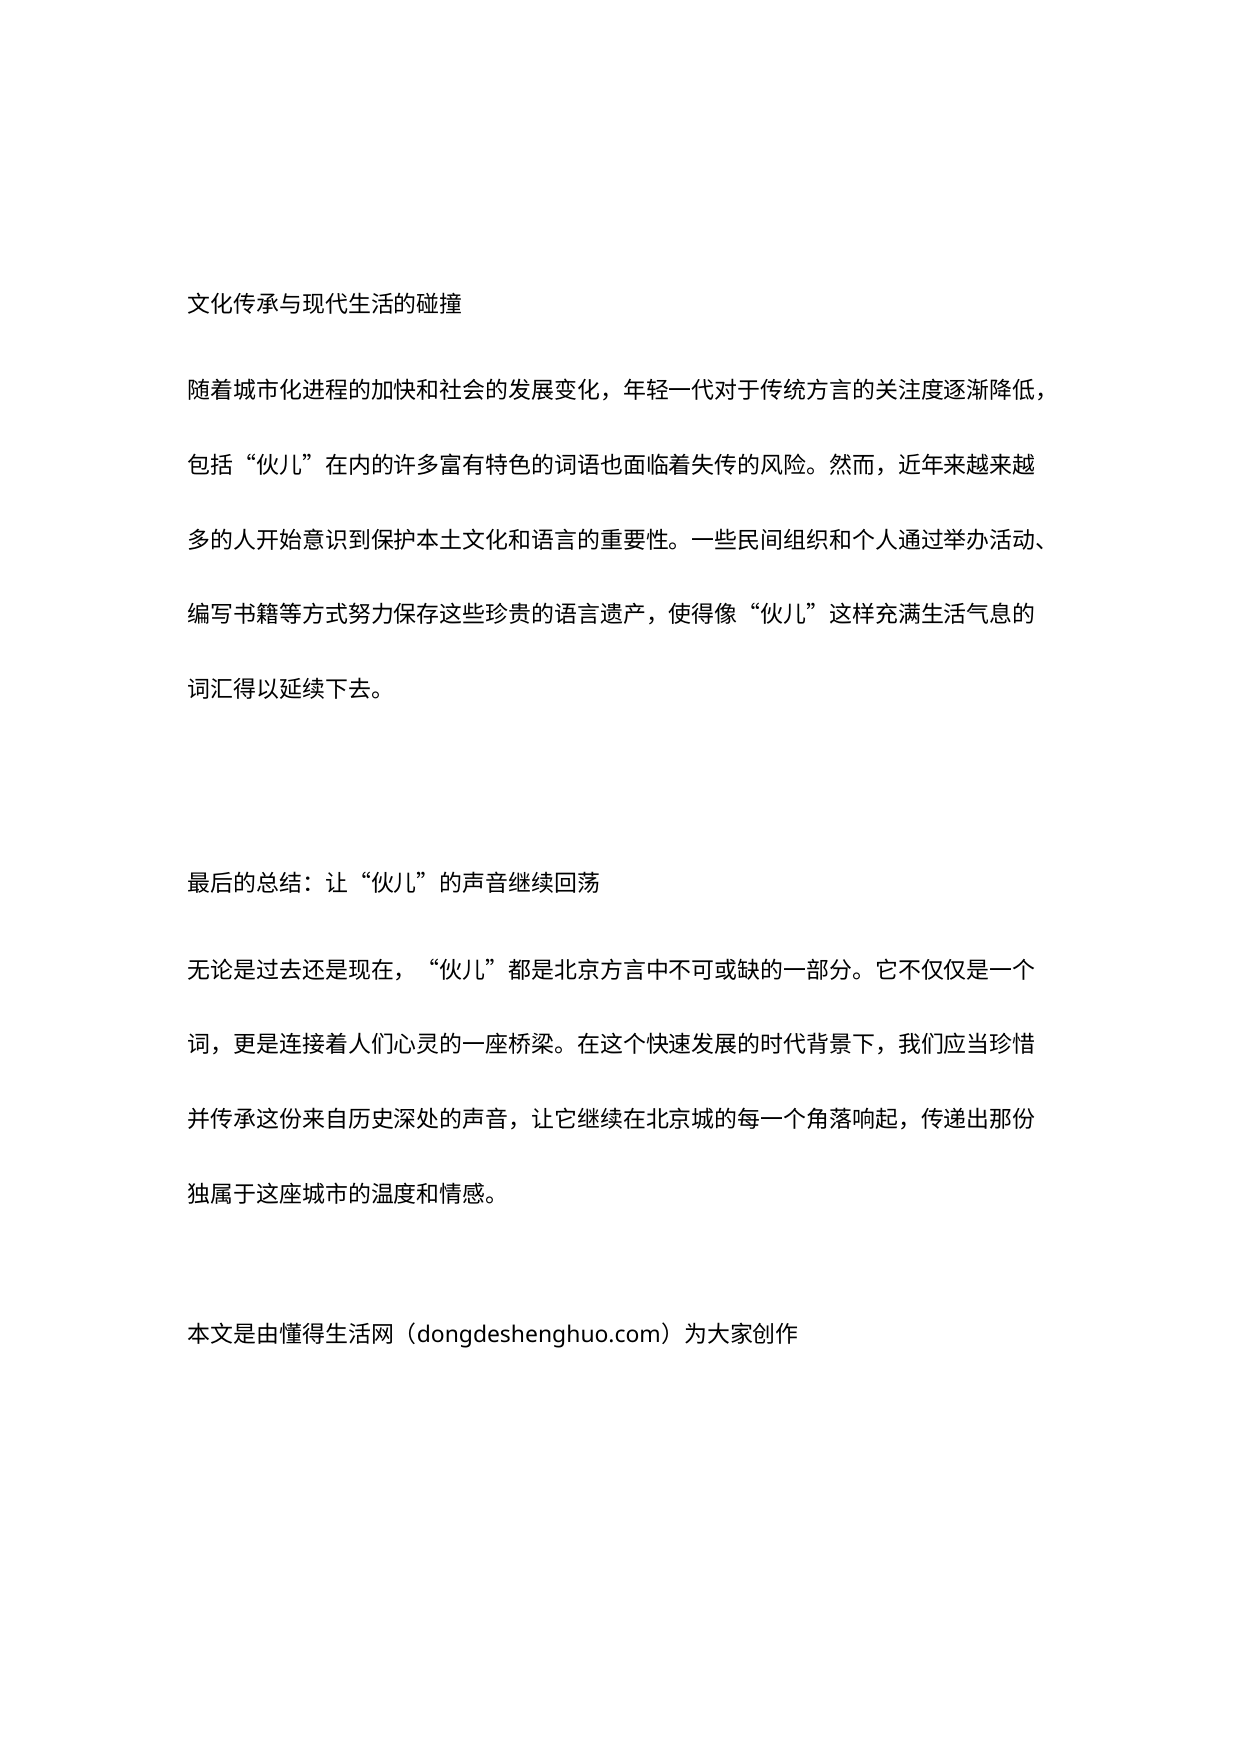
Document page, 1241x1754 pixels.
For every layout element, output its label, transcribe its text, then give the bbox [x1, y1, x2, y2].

text 本文是由懂得生活网（dongdeshenghuo.com）为大家创作 [187, 1300, 1053, 1365]
text 无论是过去还是现在，“伙儿”都是北京方言中不可或缺的一部分。它不仅仅是一个词，更是连接着人们心灵的一座桥梁。在这个快速发展的时代背景下，我们应当珍惜并传承这份来自历史深处的声音，让它继续在北京城的每一个角落响起，传递出那份独属于这座城市的温度和情感。 [187, 936, 1053, 1225]
text 文化传承与现代生活的碰撞 [187, 270, 1053, 335]
text 最后的总结：让“伙儿”的声音继续回荡 [187, 849, 1053, 914]
text 随着城市化进程的加快和社会的发展变化，年轻一代对于传统方言的关注度逐渐降低，包括“伙儿”在内的许多富有特色的词语也面临着失传的风险。然而，近年来越来越多的人开始意识到保护本土文化和语言的重要性。一些民间组织和个人通过举办活动、编写书籍等方式努力保存这些珍贵的语言遗产，使得像“伙儿”这样充满生活气息的词汇得以延续下去。 [187, 356, 1053, 720]
